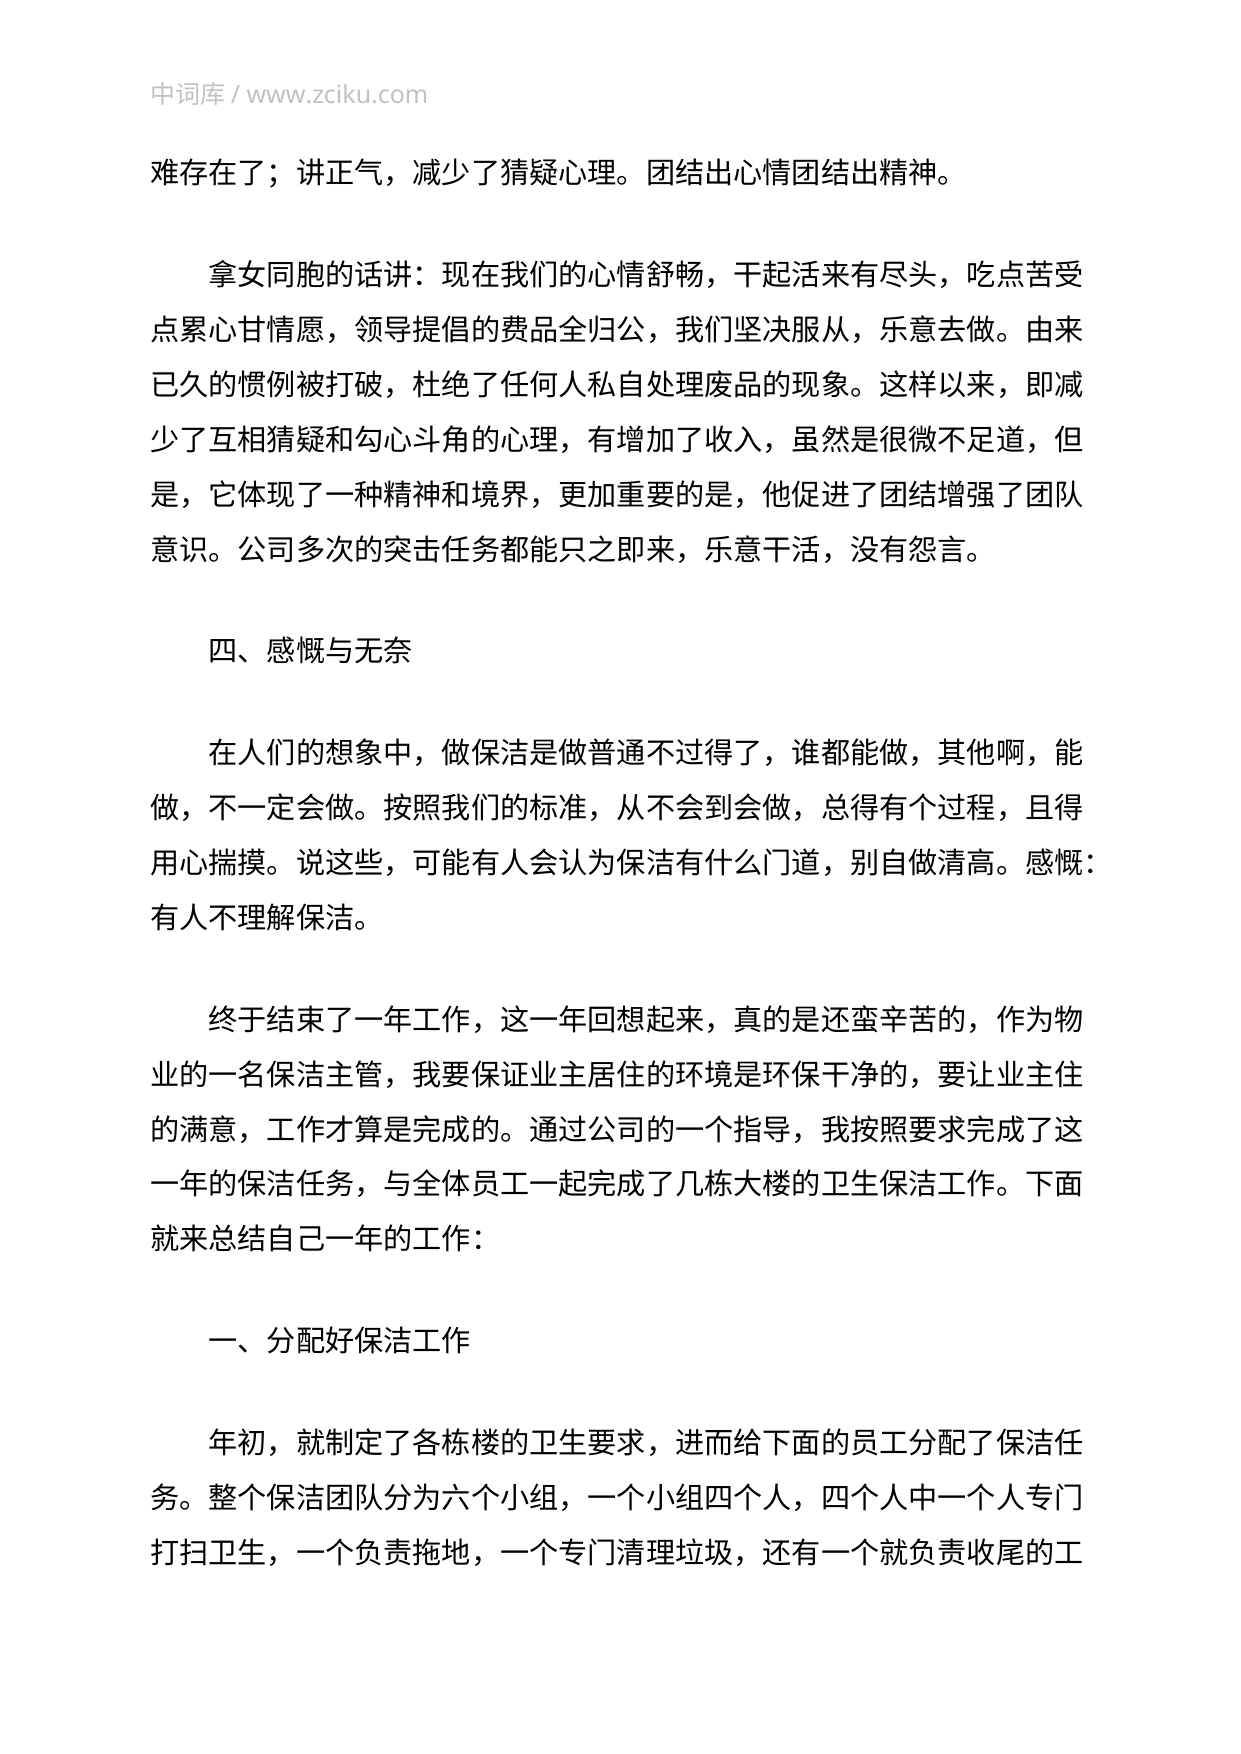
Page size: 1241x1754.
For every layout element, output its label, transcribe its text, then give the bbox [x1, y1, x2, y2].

text 终于结束了一年工作，这一年回想起来，真的是还蛮辛苦的，作为物业的一名保洁主管，我要保证业主居住的环境是环保干净的，要让业主住的满意，工作才算是完成的。通过公司的一个指导，我按照要求完成了这一年的保洁任务，与全体员工一起完成了几栋大楼的卫生保洁工作。下面就来总结自己一年的工作： [150, 996, 1090, 1258]
text 四、感慨与无奈 [150, 628, 1090, 670]
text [150, 1419, 1090, 1571]
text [150, 150, 1090, 192]
text 在人们的想象中，做保洁是做普通不过得了，谁都能做，其他啊，能做，不一定会做。按照我们的标准，从不会到会做，总得有个过程，且得用心揣摸。说这些，可能有人会认为保洁有什么门道，别自做清高。感慨：有人不理解保洁。 [150, 730, 1090, 937]
text 一、分配好保洁工作 [150, 1318, 1090, 1360]
text 拿女同胞的话讲：现在我们的心情舒畅，干起活来有尽头，吃点苦受点累心甘情愿，领导提倡的费品全归公，我们坚决服从，乐意去做。由来已久的惯例被打破，杜绝了任何人私自处理废品的现象。这样以来，即减少了互相猜疑和勾心斗角的心理，有增加了收入，虽然是很微不足道，但是，它体现了一种精神和境界，更加重要的是，他促进了团结增强了团队意识。公司多次的突击任务都能只之即来，乐意干活，没有怨言。 [150, 252, 1090, 568]
